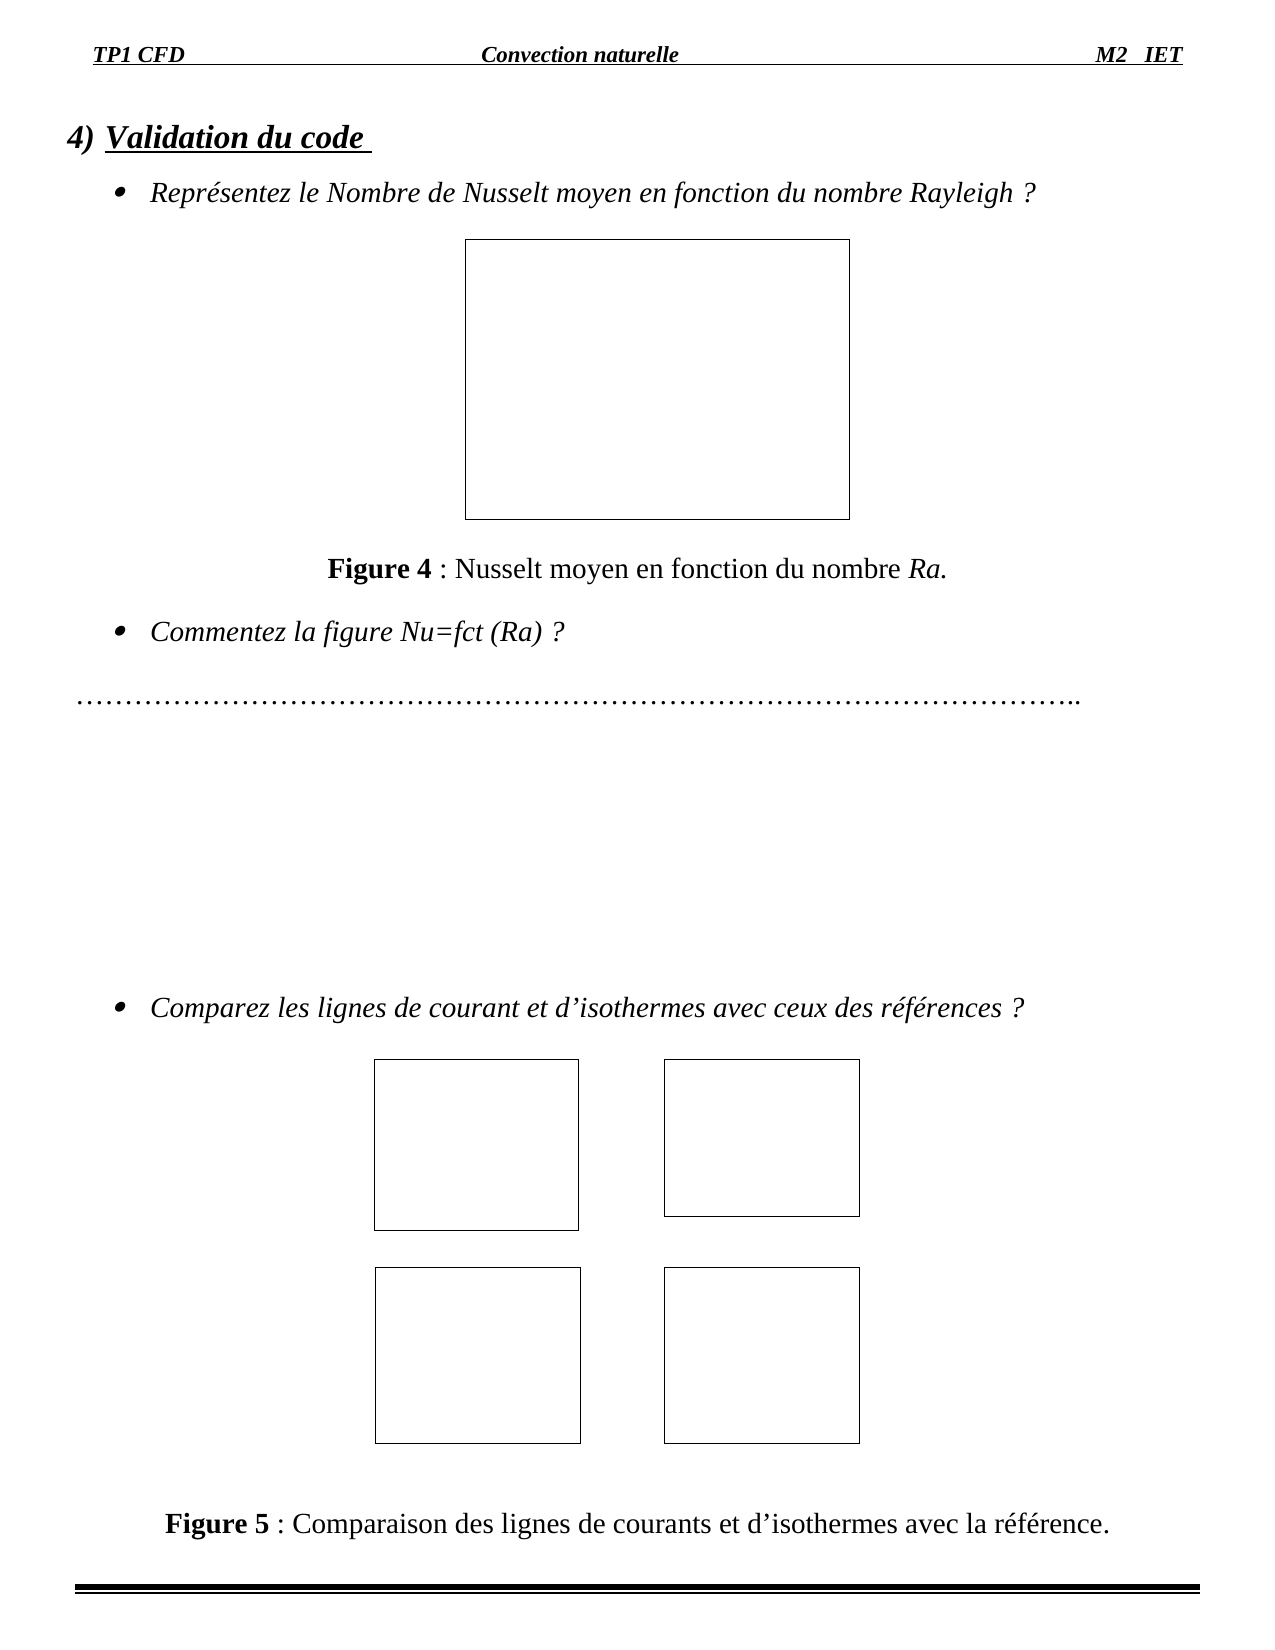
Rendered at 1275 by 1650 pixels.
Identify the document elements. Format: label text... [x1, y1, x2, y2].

text Figure 5 : Comparaison des lignes de courants et d’isothermes avec la référence. [75, 1506, 1200, 1539]
list Représentez le Nombre de Nusselt moyen en fonction du nombre Rayleigh ? [112, 175, 1200, 209]
list Validation du code [67, 117, 1200, 156]
text Figure 4 : Nusselt moyen en fonction du nombre Ra. [75, 551, 1200, 585]
text ………………………………………………………………………………………….. [75, 677, 1200, 710]
list Comparez les lignes de courant et d’isothermes avec ceux des références ? [112, 990, 1200, 1024]
list Commentez la figure Nu=fct (Ra) ? [112, 614, 1200, 648]
